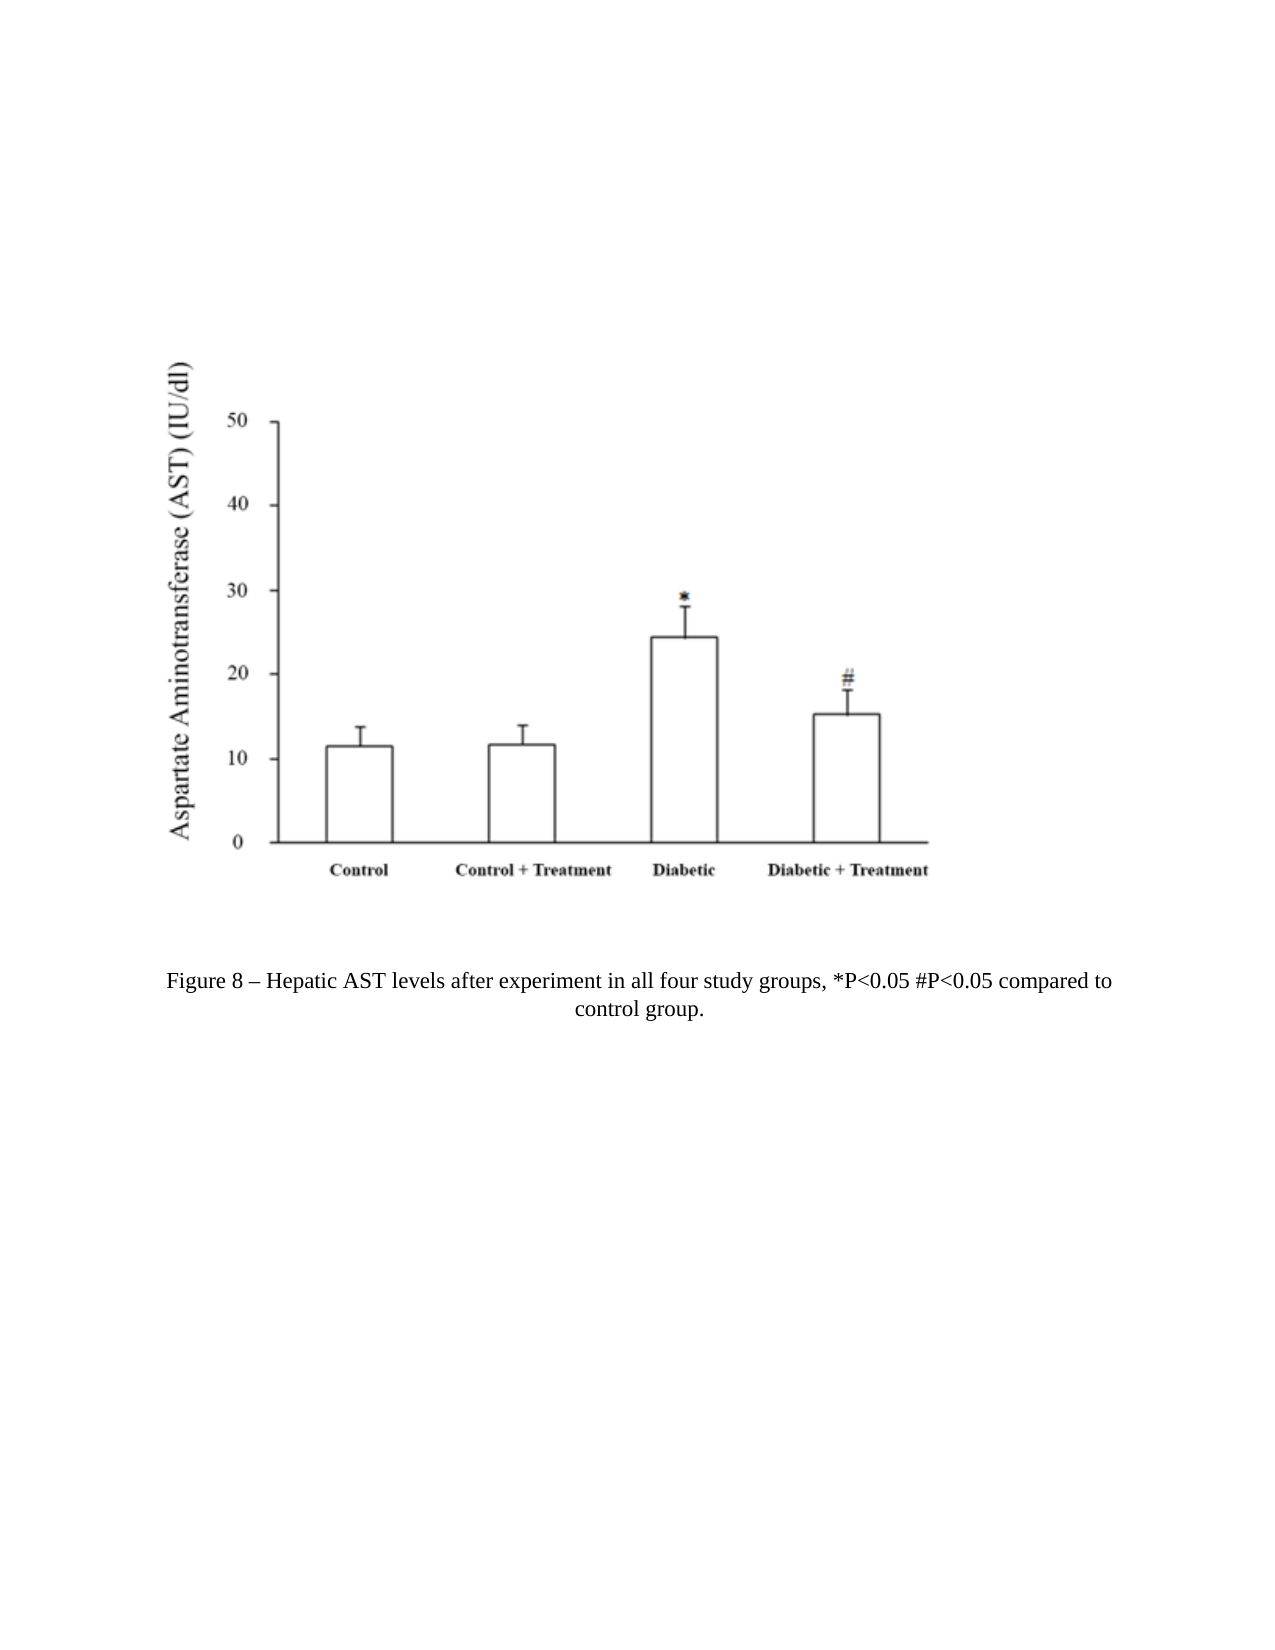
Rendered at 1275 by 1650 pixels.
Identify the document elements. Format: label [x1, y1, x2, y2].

picture [150, 288, 937, 900]
